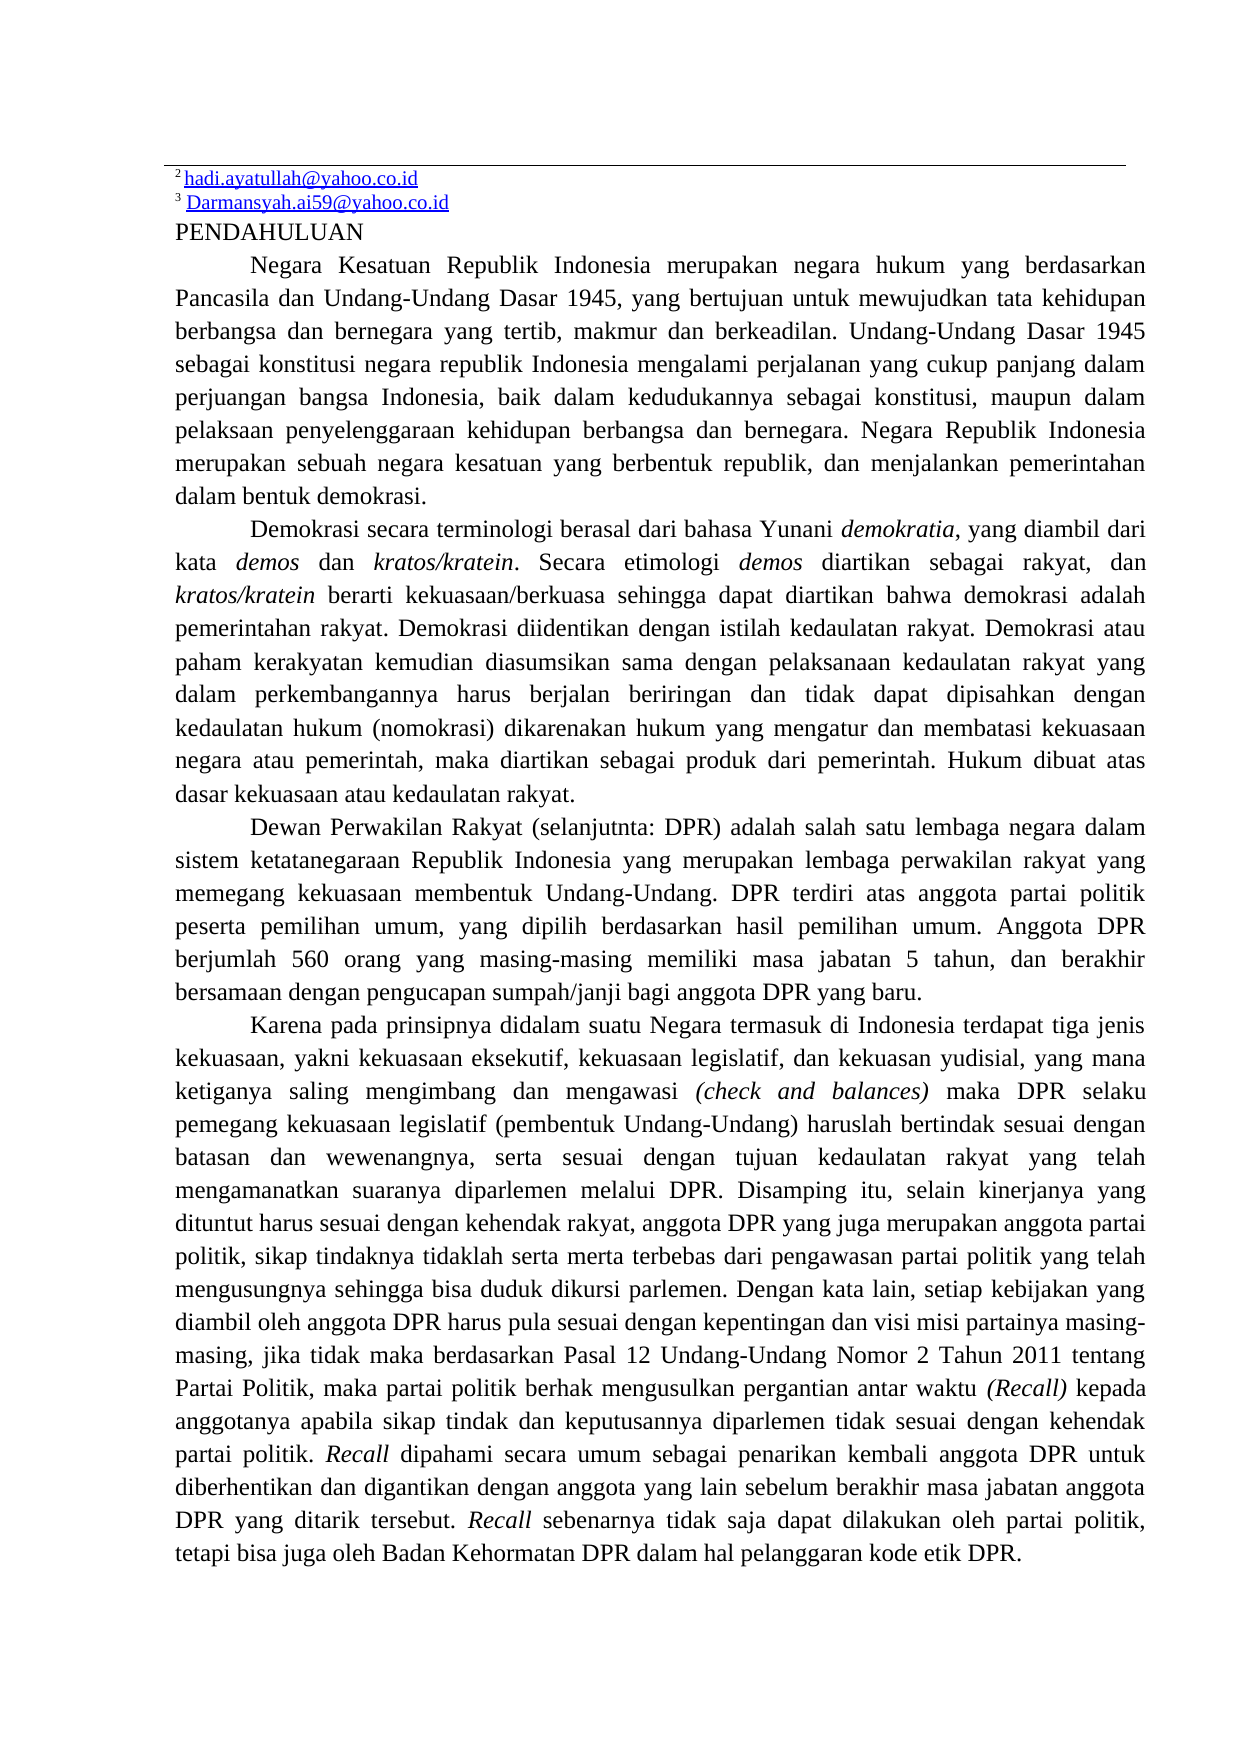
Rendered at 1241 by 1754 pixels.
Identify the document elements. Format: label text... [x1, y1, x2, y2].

text Karena pada prinsipnya didalam suatu Negara termasuk di Indonesia terdapat tiga jenis kekuasaan, yakni kekuasaan eksekutif, kekuasaan legislatif, dan kekuasan yudisial, yang mana ketiganya saling mengimbang dan mengawasi (check and balances) maka DPR selaku pemegang kekuasaan legislatif (pembentuk Undang-Undang) haruslah bertindak sesuai dengan batasan dan wewenangnya, serta sesuai dengan tujuan kedaulatan rakyat yang telah mengamanatkan suaranya diparlemen melalui DPR. Disamping itu, selain kinerjanya yang dituntut harus sesuai dengan kehendak rakyat, anggota DPR yang juga merupakan anggota partai politik, sikap tindaknya tidaklah serta merta terbebas dari pengawasan partai politik yang telah mengusungnya sehingga bisa duduk dikursi parlemen. Dengan kata lain, setiap kebijakan yang diambil oleh anggota DPR harus pula sesuai dengan kepentingan dan visi misi partainya masing-masing, jika tidak maka berdasarkan Pasal 12 Undang-Undang Nomor 2 Tahun 2011 tentang Partai Politik, maka partai politik berhak mengusulkan pergantian antar waktu (Recall) kepada anggotanya apabila sikap tindak dan keputusannya diparlemen tidak sesuai dengan kehendak partai politik. Recall dipahami secara umum sebagai penarikan kembali anggota DPR untuk diberhentikan dan digantikan dengan anggota yang lain sebelum berakhir masa jabatan anggota DPR yang ditarik tersebut. Recall sebenarnya tidak saja dapat dilakukan oleh partai politik, tetapi bisa juga oleh Badan Kehormatan DPR dalam hal pelanggaran kode etik DPR. [175, 1010, 1146, 1567]
text Dewan Perwakilan Rakyat (selanjutnta: DPR) adalah salah satu lembaga negara dalam sistem ketatanegaraan Republik Indonesia yang merupakan lembaga perwakilan rakyat yang memegang kekuasaan membentuk Undang-Undang. DPR terdiri atas anggota partai politik peserta pemilihan umum, yang dipilih berdasarkan hasil pemilihan umum. Anggota DPR berjumlah 560 orang yang masing-masing memiliki masa jabatan 5 tahun, dan berakhir bersamaan dengan pengucapan sumpah/janji bagi anggota DPR yang baru. [175, 812, 1146, 1006]
text Demokrasi secara terminologi berasal dari bahasa Yunani demokratia, yang diambil dari kata demos dan kratos/kratein. Secara etimologi demos diartikan sebagai rakyat, dan kratos/kratein berarti kekuasaan/berkuasa sehingga dapat diartikan bahwa demokrasi adalah pemerintahan rakyat. Demokrasi diidentikan dengan istilah kedaulatan rakyat. Demokrasi atau paham kerakyatan kemudian diasumsikan sama dengan pelaksanaan kedaulatan rakyat yang dalam perkembangannya harus berjalan beriringan dan tidak dapat dipisahkan dengan kedaulatan hukum (nomokrasi) dikarenakan hukum yang mengatur dan membatasi kekuasaan negara atau pemerintah, maka diartikan sebagai produk dari pemerintah. Hukum dibuat atas dasar kekuasaan atau kedaulatan rakyat. [175, 514, 1146, 807]
text 3 Darmansyah.ai59@yahoo.co.id [175, 190, 1146, 214]
text PENDAHULUAN [175, 217, 1146, 246]
text Negara Kesatuan Republik Indonesia merupakan negara hukum yang berdasarkan Pancasila dan Undang-Undang Dasar 1945, yang bertujuan untuk mewujudkan tata kehidupan berbangsa dan bernegara yang tertib, makmur dan berkeadilan. Undang-Undang Dasar 1945 sebagai konstitusi negara republik Indonesia mengalami perjalanan yang cukup panjang dalam perjuangan bangsa Indonesia, baik dalam kedudukannya sebagai konstitusi, maupun dalam pelaksaan penyelenggaraan kehidupan berbangsa dan bernegara. Negara Republik Indonesia merupakan sebuah negara kesatuan yang berbentuk republik, dan menjalankan pemerintahan dalam bentuk demokrasi. [175, 250, 1146, 510]
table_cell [164, 166, 1126, 190]
